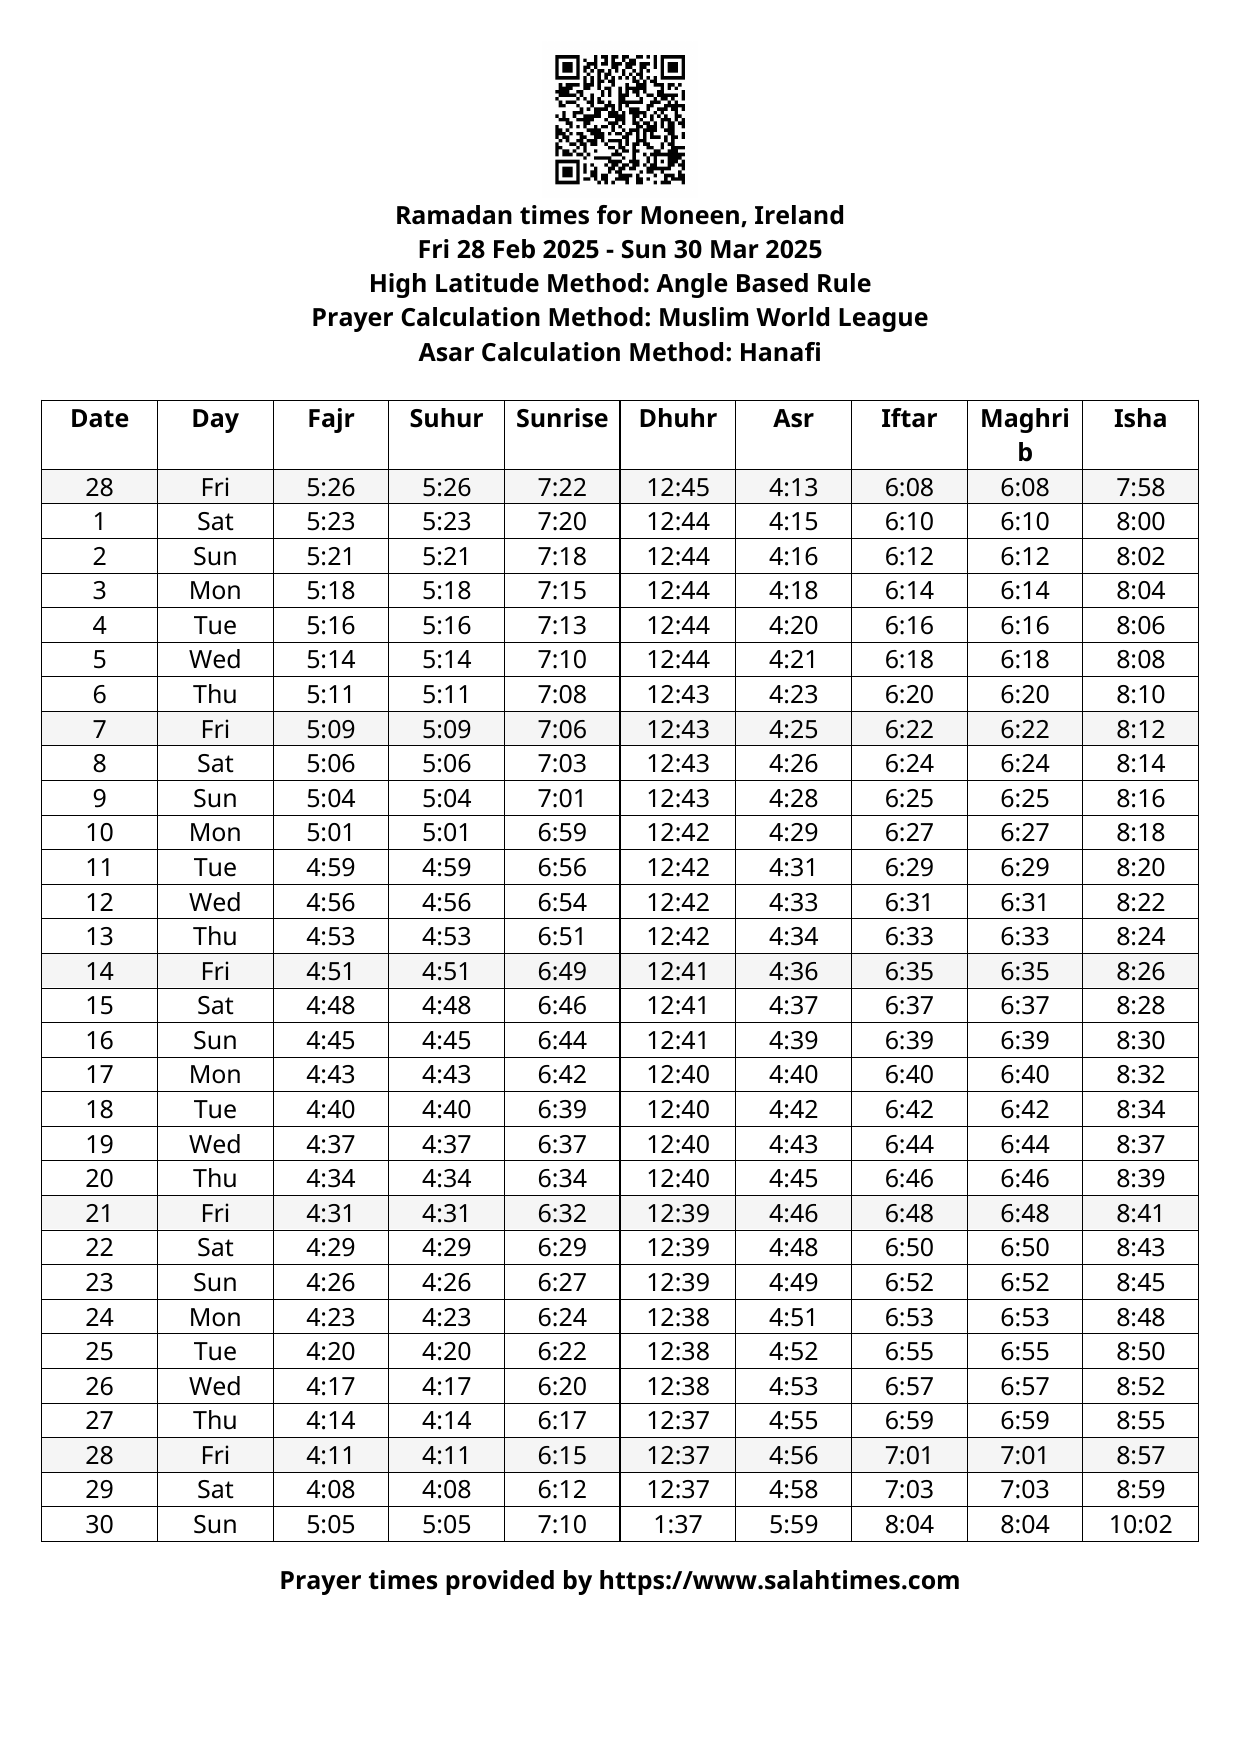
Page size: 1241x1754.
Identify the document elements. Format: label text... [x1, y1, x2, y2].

table_cell 6:42 [852, 1092, 967, 1126]
table_cell 5:05 [389, 1507, 504, 1541]
table_cell 6:48 [852, 1196, 967, 1229]
table_header Fajr [274, 401, 388, 469]
table_cell 12:42 [621, 850, 735, 884]
table_cell 7:20 [505, 504, 619, 538]
table_cell 12:38 [621, 1300, 735, 1333]
table_cell Tue [158, 1334, 273, 1368]
table_cell 4:29 [736, 816, 851, 849]
table_cell 6:20 [852, 677, 967, 711]
table_cell Tue [158, 1092, 273, 1126]
table_cell 6:16 [968, 608, 1082, 642]
table_cell 5:11 [274, 677, 388, 711]
table_cell Wed [158, 1369, 273, 1402]
table_cell 4:56 [274, 885, 388, 918]
table_cell 6:44 [505, 1023, 619, 1057]
table_cell 22 [42, 1231, 157, 1264]
text Ramadan times for Moneen, Ireland [42, 198, 1198, 232]
table_cell 7:03 [968, 1473, 1082, 1506]
table_cell 8:28 [1083, 989, 1198, 1022]
table_cell Tue [158, 850, 273, 884]
table_cell 10:02 [1083, 1507, 1198, 1541]
table_cell 6:42 [968, 1092, 1082, 1126]
table_cell 8:08 [1083, 643, 1198, 676]
table_cell Sun [158, 539, 273, 572]
table_cell 6:55 [852, 1334, 967, 1368]
table_cell 8:48 [1083, 1300, 1198, 1333]
table_cell 12:39 [621, 1196, 735, 1229]
table_cell 7:01 [852, 1438, 967, 1472]
table_cell 6:53 [968, 1300, 1082, 1333]
table_cell 4:42 [736, 1092, 851, 1126]
table_cell Fri [158, 470, 273, 503]
table_cell 4:48 [274, 989, 388, 1022]
table_cell 6:14 [852, 574, 967, 607]
table_cell 6:17 [505, 1404, 619, 1437]
table_cell 6:50 [852, 1231, 967, 1264]
table_cell 4:56 [736, 1438, 851, 1472]
table_cell Fri [158, 1438, 273, 1472]
table_cell 6:37 [505, 1127, 619, 1160]
table_cell 12:38 [621, 1334, 735, 1368]
table_cell 12:44 [621, 608, 735, 642]
table_cell 4:29 [274, 1231, 388, 1264]
table_cell 4:43 [274, 1058, 388, 1091]
table_header Dhuhr [621, 401, 735, 469]
table_cell 6:44 [852, 1127, 967, 1160]
table_cell 4:45 [274, 1023, 388, 1057]
table_cell 6:29 [505, 1231, 619, 1264]
table_cell 8:24 [1083, 919, 1198, 953]
table_cell 6:44 [968, 1127, 1082, 1160]
text High Latitude Method: Angle Based Rule [42, 266, 1198, 300]
table_cell 4:36 [736, 954, 851, 987]
table_cell 5:04 [274, 781, 388, 814]
table_cell 4:58 [736, 1473, 851, 1506]
table_cell 4:14 [274, 1404, 388, 1437]
table_cell 6:35 [852, 954, 967, 987]
table_cell 8:50 [1083, 1334, 1198, 1368]
table_cell 5:09 [389, 712, 504, 745]
table_cell 4:37 [389, 1127, 504, 1160]
table_cell Fri [158, 954, 273, 987]
table_cell 4:51 [274, 954, 388, 987]
table_cell 6:12 [505, 1473, 619, 1506]
table_cell 5:11 [389, 677, 504, 711]
table_cell 5:26 [274, 470, 388, 503]
table_cell Wed [158, 885, 273, 918]
table_cell 17 [42, 1058, 157, 1091]
table_cell 8:37 [1083, 1127, 1198, 1160]
table_cell 5:05 [274, 1507, 388, 1541]
table_cell 4:45 [389, 1023, 504, 1057]
table_cell 14 [42, 954, 157, 987]
table_cell Sat [158, 1231, 273, 1264]
table_cell 7:10 [505, 643, 619, 676]
table_cell 8:59 [1083, 1473, 1198, 1506]
table_cell 12:37 [621, 1438, 735, 1472]
text Prayer Calculation Method: Muslim World League [42, 300, 1198, 334]
table_cell Sat [158, 1473, 273, 1506]
table_header Iftar [852, 401, 967, 469]
table_header Suhur [389, 401, 504, 469]
table_cell 8:04 [1083, 574, 1198, 607]
table_cell 8:00 [1083, 504, 1198, 538]
table_cell 30 [42, 1507, 157, 1541]
table_cell 4:34 [736, 919, 851, 953]
table_cell 12:40 [621, 1127, 735, 1160]
table_cell 7:08 [505, 677, 619, 711]
table_cell 23 [42, 1265, 157, 1299]
table_cell 15 [42, 989, 157, 1022]
table_cell 6:57 [852, 1369, 967, 1402]
table_cell 6:33 [968, 919, 1082, 953]
table_cell 8:41 [1083, 1196, 1198, 1229]
table_cell 4:31 [736, 850, 851, 884]
table_cell 6:12 [968, 539, 1082, 572]
table_cell 4:21 [736, 643, 851, 676]
table_cell 4:14 [389, 1404, 504, 1437]
table_cell 29 [42, 1473, 157, 1506]
table_cell 21 [42, 1196, 157, 1229]
table_header Sunrise [505, 401, 619, 469]
table_cell 9 [42, 781, 157, 814]
table_cell 6 [42, 677, 157, 711]
table_cell 26 [42, 1369, 157, 1402]
table_cell 4:15 [736, 504, 851, 538]
table_cell 4 [42, 608, 157, 642]
table_cell 12:41 [621, 954, 735, 987]
table_cell Tue [158, 608, 273, 642]
table_cell 6:52 [968, 1265, 1082, 1299]
table_cell 4:56 [389, 885, 504, 918]
table_cell 7 [42, 712, 157, 745]
table_cell 6:48 [968, 1196, 1082, 1229]
table_cell 5:21 [274, 539, 388, 572]
table_cell 19 [42, 1127, 157, 1160]
table_cell 4:13 [736, 470, 851, 503]
table_cell 6:32 [505, 1196, 619, 1229]
table_cell 6:27 [852, 816, 967, 849]
table_cell 7:18 [505, 539, 619, 572]
table_cell 5:06 [274, 746, 388, 780]
table_cell 6:22 [505, 1334, 619, 1368]
table_cell 4:16 [736, 539, 851, 572]
table_cell 6:24 [505, 1300, 619, 1333]
table_cell 4:39 [736, 1023, 851, 1057]
table_cell 6:37 [968, 989, 1082, 1022]
table_cell 6:18 [852, 643, 967, 676]
table_cell 10 [42, 816, 157, 849]
table_cell 7:22 [505, 470, 619, 503]
table_cell 6:34 [505, 1161, 619, 1195]
table_cell Mon [158, 1300, 273, 1333]
table_cell 4:37 [736, 989, 851, 1022]
table_cell 12:40 [621, 1161, 735, 1195]
table_cell 12:37 [621, 1473, 735, 1506]
table_cell 6:25 [968, 781, 1082, 814]
table_cell 6:46 [968, 1161, 1082, 1195]
table_cell 6:59 [505, 816, 619, 849]
table_cell Thu [158, 677, 273, 711]
table_cell 12:43 [621, 712, 735, 745]
table_cell 6:54 [505, 885, 619, 918]
table_cell 8:39 [1083, 1161, 1198, 1195]
table_cell 5:59 [736, 1507, 851, 1541]
table_cell 8:14 [1083, 746, 1198, 780]
table_cell 4:26 [389, 1265, 504, 1299]
table_cell 7:03 [852, 1473, 967, 1506]
table_cell 12:41 [621, 989, 735, 1022]
table_cell 6:46 [505, 989, 619, 1022]
table_cell 6:37 [852, 989, 967, 1022]
table_cell 6:50 [968, 1231, 1082, 1264]
table_cell 7:58 [1083, 470, 1198, 503]
picture [542, 41, 699, 198]
table_cell Sun [158, 1507, 273, 1541]
table_cell 8:22 [1083, 885, 1198, 918]
table_cell 8:26 [1083, 954, 1198, 987]
table_cell 11 [42, 850, 157, 884]
table_cell 4:34 [389, 1161, 504, 1195]
table_cell 1:37 [621, 1507, 735, 1541]
table_cell 7:10 [505, 1507, 619, 1541]
table_cell 6:59 [968, 1404, 1082, 1437]
table_cell Sun [158, 1265, 273, 1299]
table_cell 12:45 [621, 470, 735, 503]
table_cell 12:42 [621, 816, 735, 849]
table_cell Sun [158, 781, 273, 814]
table_cell Sat [158, 746, 273, 780]
table_cell 12:44 [621, 504, 735, 538]
table_cell 5:01 [389, 816, 504, 849]
table_cell 5:23 [274, 504, 388, 538]
table_cell 12:42 [621, 919, 735, 953]
table_cell 5:09 [274, 712, 388, 745]
table_cell 12:42 [621, 885, 735, 918]
table_cell 5:18 [274, 574, 388, 607]
table_cell 4:20 [389, 1334, 504, 1368]
table_cell 6:56 [505, 850, 619, 884]
table_cell 4:51 [389, 954, 504, 987]
table_cell 4:33 [736, 885, 851, 918]
table_cell 8:04 [968, 1507, 1082, 1541]
table_cell 4:48 [736, 1231, 851, 1264]
table_cell 4:46 [736, 1196, 851, 1229]
table_cell 6:10 [968, 504, 1082, 538]
table_cell 6:42 [505, 1058, 619, 1091]
table_cell 5:23 [389, 504, 504, 538]
table_cell 4:40 [736, 1058, 851, 1091]
table_cell Wed [158, 1127, 273, 1160]
table_cell 6:25 [852, 781, 967, 814]
table_cell 6:27 [968, 816, 1082, 849]
table_cell Fri [158, 1196, 273, 1229]
table_cell 7:03 [505, 746, 619, 780]
table_cell 4:26 [274, 1265, 388, 1299]
table_cell 7:06 [505, 712, 619, 745]
table_cell 6:49 [505, 954, 619, 987]
table_cell 5:06 [389, 746, 504, 780]
table_cell 4:43 [736, 1127, 851, 1160]
table_cell 6:12 [852, 539, 967, 572]
table_cell 6:52 [852, 1265, 967, 1299]
text Fri 28 Feb 2025 - Sun 30 Mar 2025 [42, 232, 1198, 266]
table_cell Sat [158, 989, 273, 1022]
table_cell 6:24 [968, 746, 1082, 780]
table_cell 12:38 [621, 1369, 735, 1402]
table_cell 6:59 [852, 1404, 967, 1437]
table_cell 4:29 [389, 1231, 504, 1264]
table_cell 6:24 [852, 746, 967, 780]
table_cell 6:39 [968, 1023, 1082, 1057]
table_cell 16 [42, 1023, 157, 1057]
table_cell 6:57 [968, 1369, 1082, 1402]
table_cell 5:16 [274, 608, 388, 642]
table_cell Sat [158, 504, 273, 538]
table_cell 8:06 [1083, 608, 1198, 642]
table_cell 2 [42, 539, 157, 572]
table_cell 4:40 [389, 1092, 504, 1126]
table_cell 8:18 [1083, 816, 1198, 849]
table_cell 4:25 [736, 712, 851, 745]
table_cell 7:01 [505, 781, 619, 814]
table_cell Mon [158, 816, 273, 849]
table_cell 4:23 [389, 1300, 504, 1333]
table_cell 8:30 [1083, 1023, 1198, 1057]
table_cell 8:34 [1083, 1092, 1198, 1126]
table_header Asr [736, 401, 851, 469]
table_cell 4:55 [736, 1404, 851, 1437]
table_cell 4:37 [274, 1127, 388, 1160]
table_cell 6:31 [968, 885, 1082, 918]
table_cell 12:37 [621, 1404, 735, 1437]
table_cell 4:59 [389, 850, 504, 884]
table_cell 8:16 [1083, 781, 1198, 814]
table_cell 4:31 [389, 1196, 504, 1229]
table_cell 3 [42, 574, 157, 607]
table_cell 6:20 [968, 677, 1082, 711]
table_cell 12:44 [621, 643, 735, 676]
table_cell Sun [158, 1023, 273, 1057]
table_cell 6:08 [968, 470, 1082, 503]
table_cell 4:53 [736, 1369, 851, 1402]
table_cell 8:52 [1083, 1369, 1198, 1402]
table_cell 12:40 [621, 1092, 735, 1126]
table_cell 6:16 [852, 608, 967, 642]
table_cell 5:14 [389, 643, 504, 676]
table_cell 6:10 [852, 504, 967, 538]
table_cell 7:01 [968, 1438, 1082, 1472]
text Prayer times provided by https://www.salahtimes.com [42, 1563, 1198, 1597]
table_cell 4:18 [736, 574, 851, 607]
table_cell 4:52 [736, 1334, 851, 1368]
table_cell 6:53 [852, 1300, 967, 1333]
table_cell Thu [158, 1404, 273, 1437]
table_cell 4:53 [274, 919, 388, 953]
table_cell 27 [42, 1404, 157, 1437]
table_cell 6:22 [968, 712, 1082, 745]
table_cell 12:41 [621, 1023, 735, 1057]
table_cell 6:40 [968, 1058, 1082, 1091]
table_cell 6:31 [852, 885, 967, 918]
table_cell 5:26 [389, 470, 504, 503]
table_cell 6:14 [968, 574, 1082, 607]
table_cell 6:35 [968, 954, 1082, 987]
table_cell 6:20 [505, 1369, 619, 1402]
table_cell 6:29 [968, 850, 1082, 884]
table_cell 13 [42, 919, 157, 953]
table_cell 12:43 [621, 677, 735, 711]
table_cell 4:53 [389, 919, 504, 953]
table_cell Fri [158, 712, 273, 745]
table_cell 12:39 [621, 1231, 735, 1264]
table_cell 4:11 [274, 1438, 388, 1472]
table_cell 6:46 [852, 1161, 967, 1195]
table_cell 4:45 [736, 1161, 851, 1195]
table_cell 5:14 [274, 643, 388, 676]
table_cell 8:20 [1083, 850, 1198, 884]
table_cell 8:10 [1083, 677, 1198, 711]
table_cell 4:28 [736, 781, 851, 814]
table_cell 8:55 [1083, 1404, 1198, 1437]
table_cell 4:23 [274, 1300, 388, 1333]
table_cell 8:12 [1083, 712, 1198, 745]
table_cell 12:43 [621, 781, 735, 814]
table_cell 8:02 [1083, 539, 1198, 572]
table_cell 8:45 [1083, 1265, 1198, 1299]
table_cell 4:43 [389, 1058, 504, 1091]
table_cell 12 [42, 885, 157, 918]
table_cell 4:20 [736, 608, 851, 642]
table_cell 4:20 [274, 1334, 388, 1368]
table_cell 4:17 [274, 1369, 388, 1402]
table_cell 6:51 [505, 919, 619, 953]
table_cell 4:34 [274, 1161, 388, 1195]
table_cell 4:23 [736, 677, 851, 711]
table_cell 5:16 [389, 608, 504, 642]
table_cell 12:39 [621, 1265, 735, 1299]
table_header Date [42, 401, 157, 469]
table_cell 6:29 [852, 850, 967, 884]
table_cell 5:04 [389, 781, 504, 814]
text Asar Calculation Method: Hanafi [42, 334, 1198, 368]
table_cell 6:55 [968, 1334, 1082, 1368]
table_cell 4:11 [389, 1438, 504, 1472]
table_cell 20 [42, 1161, 157, 1195]
table_cell 18 [42, 1092, 157, 1126]
table_cell 6:39 [505, 1092, 619, 1126]
table_cell 6:22 [852, 712, 967, 745]
table_cell 6:15 [505, 1438, 619, 1472]
table_cell 4:59 [274, 850, 388, 884]
table_cell 8:32 [1083, 1058, 1198, 1091]
table_cell 4:31 [274, 1196, 388, 1229]
table_cell 4:49 [736, 1265, 851, 1299]
table_cell 4:48 [389, 989, 504, 1022]
table_cell 8:57 [1083, 1438, 1198, 1472]
table_cell 1 [42, 504, 157, 538]
table_cell 5 [42, 643, 157, 676]
table_cell Mon [158, 574, 273, 607]
table_cell Thu [158, 919, 273, 953]
table_cell 4:26 [736, 746, 851, 780]
table_cell Thu [158, 1161, 273, 1195]
table_cell 12:44 [621, 539, 735, 572]
table_cell 5:21 [389, 539, 504, 572]
table_cell 4:17 [389, 1369, 504, 1402]
table_cell 4:08 [274, 1473, 388, 1506]
table_cell 12:43 [621, 746, 735, 780]
table_cell 24 [42, 1300, 157, 1333]
table_cell 8:43 [1083, 1231, 1198, 1264]
table_cell 6:33 [852, 919, 967, 953]
table_cell 5:01 [274, 816, 388, 849]
table_cell 6:18 [968, 643, 1082, 676]
table_cell 4:40 [274, 1092, 388, 1126]
table_cell 6:08 [852, 470, 967, 503]
table_cell Wed [158, 643, 273, 676]
table_cell 6:40 [852, 1058, 967, 1091]
table_cell 28 [42, 1438, 157, 1472]
table_header Maghrib [968, 401, 1082, 469]
table_cell 6:39 [852, 1023, 967, 1057]
table_cell 8 [42, 746, 157, 780]
table_cell 4:51 [736, 1300, 851, 1333]
table_header Isha [1083, 401, 1198, 469]
table_cell 4:08 [389, 1473, 504, 1506]
table_cell 5:18 [389, 574, 504, 607]
table_cell 7:13 [505, 608, 619, 642]
table_cell 28 [42, 470, 157, 503]
table_cell 25 [42, 1334, 157, 1368]
table_cell 12:44 [621, 574, 735, 607]
table_cell 12:40 [621, 1058, 735, 1091]
table_cell 8:04 [852, 1507, 967, 1541]
table_cell Mon [158, 1058, 273, 1091]
table_header Day [158, 401, 273, 469]
table_cell 6:27 [505, 1265, 619, 1299]
table_cell 7:15 [505, 574, 619, 607]
